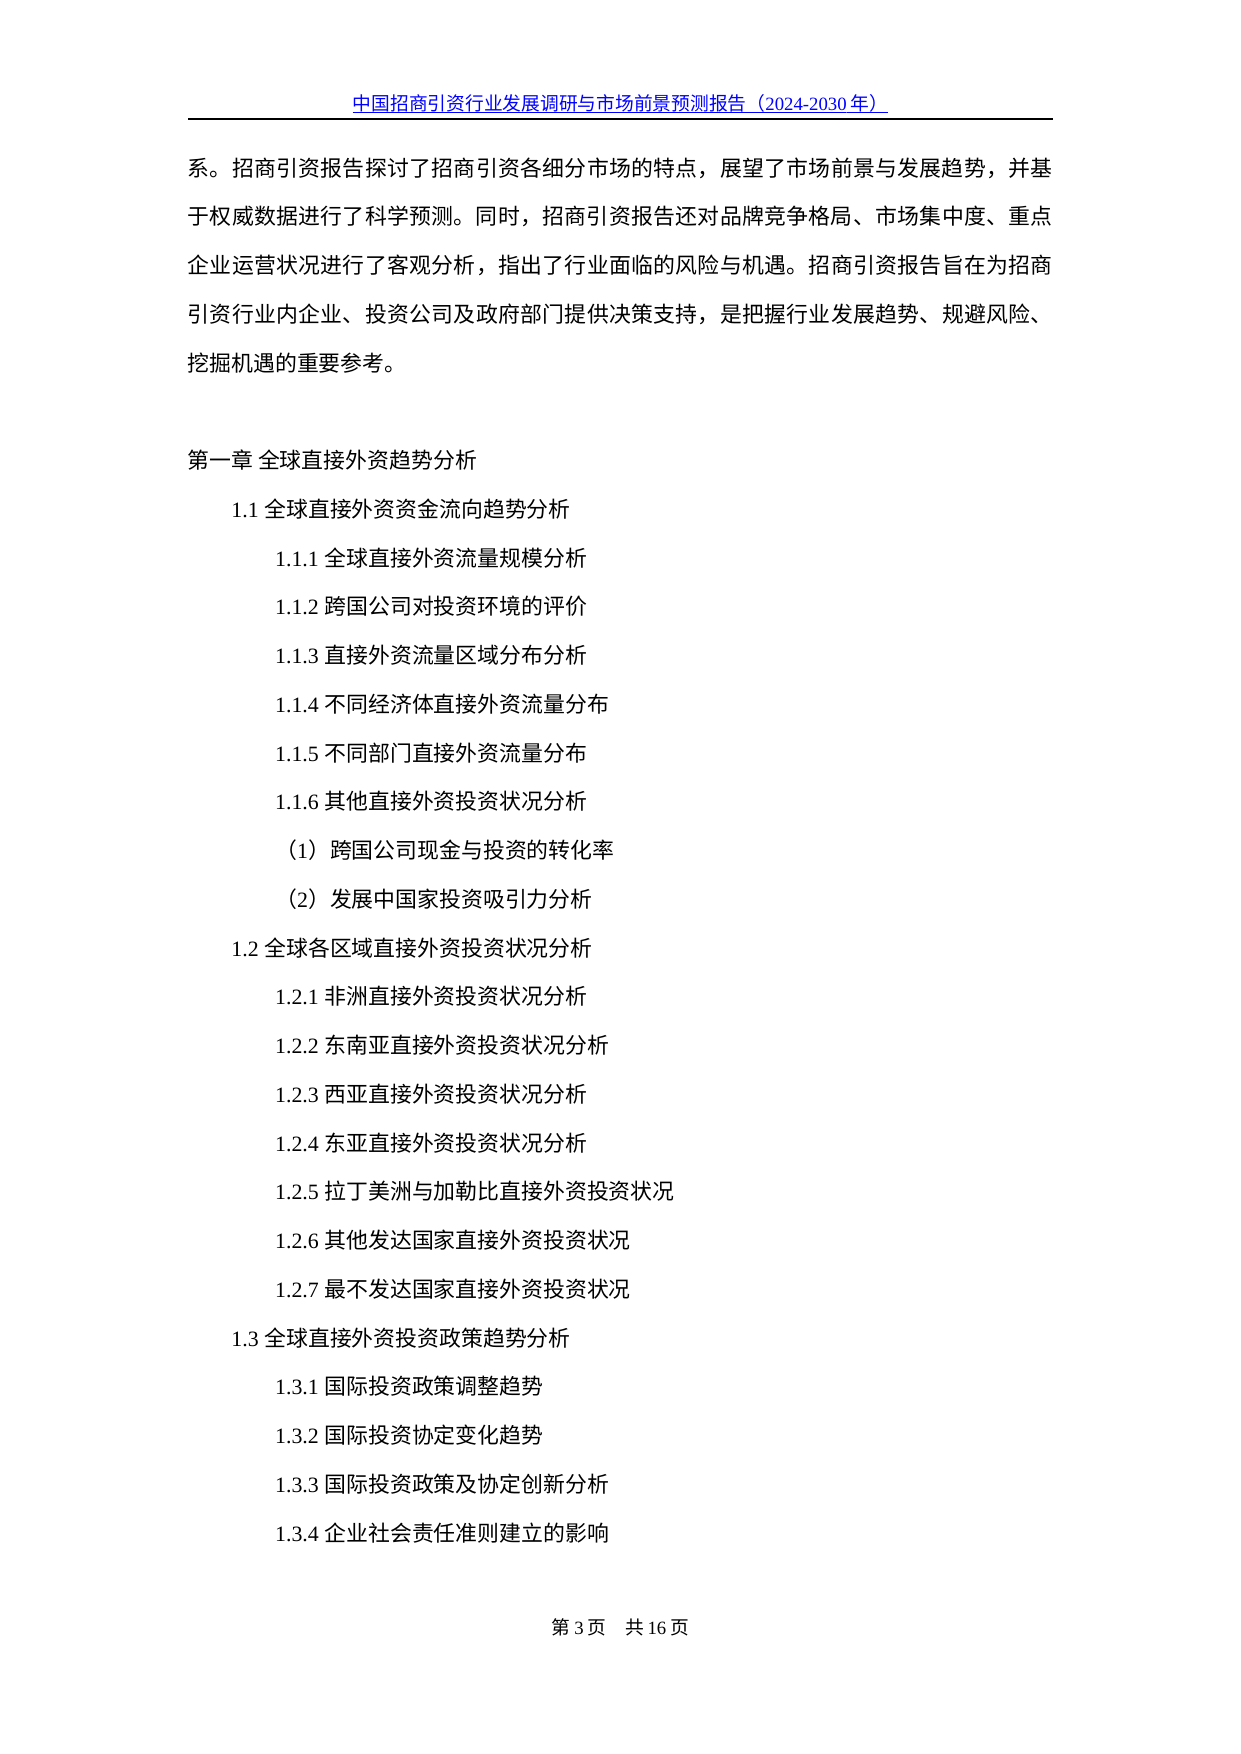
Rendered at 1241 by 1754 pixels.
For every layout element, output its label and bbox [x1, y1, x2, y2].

text [187, 150, 1053, 1548]
